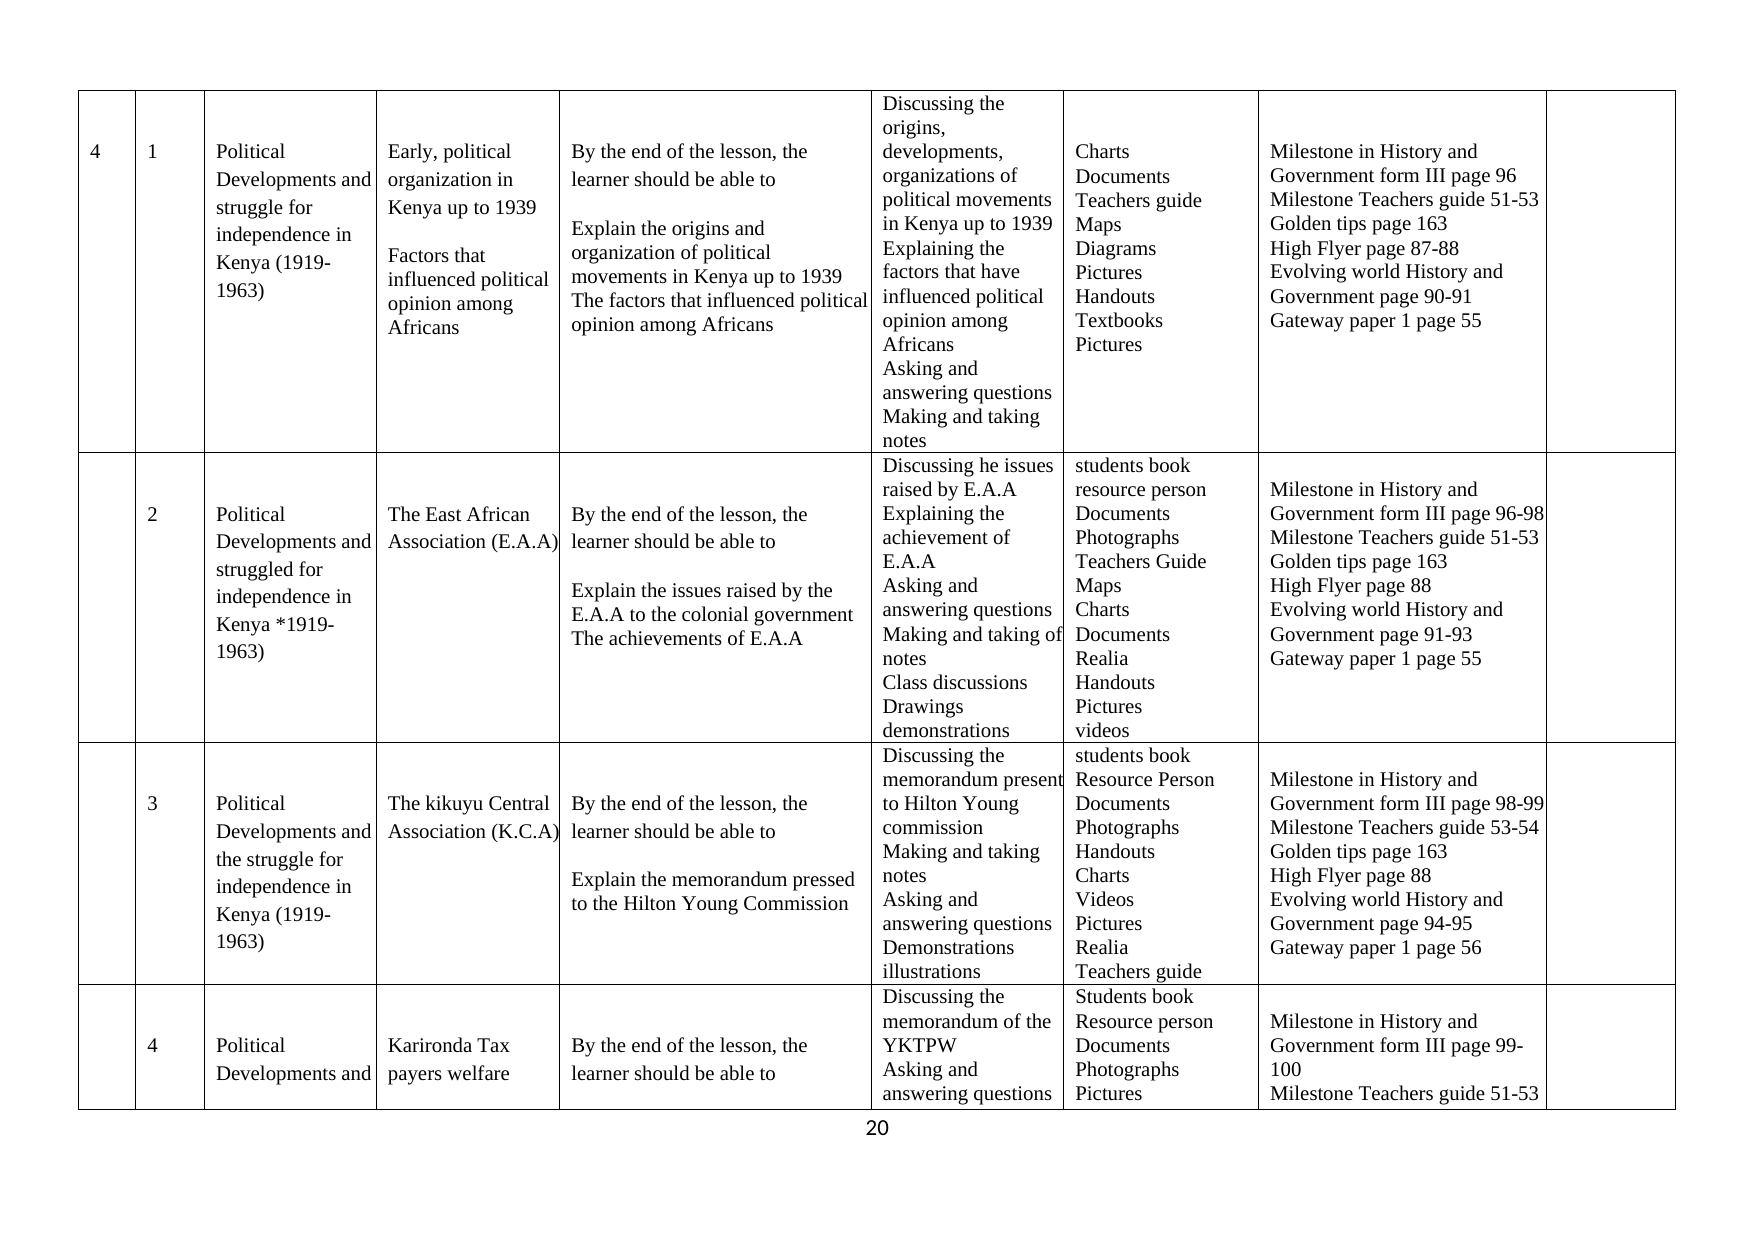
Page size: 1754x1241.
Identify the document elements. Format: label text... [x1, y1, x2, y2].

table_cell students book Resource Person Documents Photographs Handouts Charts Videos Pictures Realia Teachers guide [1064, 743, 1258, 983]
table_cell Political Developments and the struggle for independence in (1919-1963) [205, 743, 376, 983]
table_cell [79, 453, 135, 742]
table_cell [1547, 985, 1675, 1109]
table_cell 2 [136, 453, 204, 742]
table_cell By the end of the lesson, the learner should be able to Explain the issues raised by the E.A.A to the colonial government The achievements of E.A.A [560, 453, 871, 742]
table_cell [1547, 453, 1675, 742]
table_cell Discussing the origins, developments, organizations of political movements in up to 1939 Explaining the factors that have influenced political opinion among Africans Asking and answering questions Making and taking notes [872, 91, 1063, 452]
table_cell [377, 985, 559, 1109]
table_cell Discussing he issues raised by E.A.A Explaining the achievement of E.A.A Asking and answering questions Making and taking of notes Class discussions Drawings demonstrations [872, 453, 1063, 742]
table_cell [1547, 743, 1675, 983]
table_cell Discussing the memorandum present to Hilton Young commission Making and taking notes Asking and answering questions Demonstrations illustrations [872, 743, 1063, 983]
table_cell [872, 985, 1063, 1109]
table_cell 4 [79, 91, 135, 452]
table_cell Political Developments and struggled for independence in *1919-1963) [205, 453, 376, 742]
table_cell 3 [136, 743, 204, 983]
table_cell [79, 985, 135, 1109]
table_cell The kikuyu Central Association (K.C.A) [377, 743, 559, 983]
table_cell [1064, 985, 1258, 1109]
table_cell By the end of the lesson, the learner should be able to Explain the memorandum pressed to the Hilton Young Commission [560, 743, 871, 983]
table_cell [560, 985, 871, 1109]
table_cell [1259, 985, 1546, 1109]
table_cell Early, political organization in up to 1939 Factors that influenced political opinion among Africans [377, 91, 559, 452]
table_cell students book resource person Documents Photographs Teachers Guide Maps Charts Documents Realia Handouts Pictures videos [1064, 453, 1258, 742]
table_cell Milestone in History and Government form III page 96-98 Milestone Teachers guide 51-53 Golden tips page 163 High Flyer page 88 Evolving world History and Government page 91-93 Gateway paper 1 page 55 [1259, 453, 1546, 742]
table_cell Political Developments and struggle for independence in (1919-1963) [205, 91, 376, 452]
table_cell The East African Association (E.A.A) [377, 453, 559, 742]
table_cell Charts Documents Teachers guide Maps Diagrams Pictures Handouts Textbooks Pictures [1064, 91, 1258, 452]
table_cell Milestone in History and Government form III page 96 Milestone Teachers guide 51-53 Golden tips page 163 High Flyer page 87-88 Evolving world History and Government page 90-91 Gateway paper 1 page 55 [1259, 91, 1546, 452]
table_cell Milestone in History and Government form III page 98-99 Milestone Teachers guide 53-54 Golden tips page 163 High Flyer page 88 Evolving world History and Government page 94-95 Gateway paper 1 page 56 [1259, 743, 1546, 983]
table_cell 1 [136, 91, 204, 452]
table_cell [79, 743, 135, 983]
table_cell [205, 985, 376, 1109]
table_cell By the end of the lesson, the learner should be able to Explain the origins and organization of political movements in up to 1939 The factors that influenced political opinion among Africans [560, 91, 871, 452]
table_cell [1547, 91, 1675, 452]
table_cell 4 [136, 985, 204, 1109]
